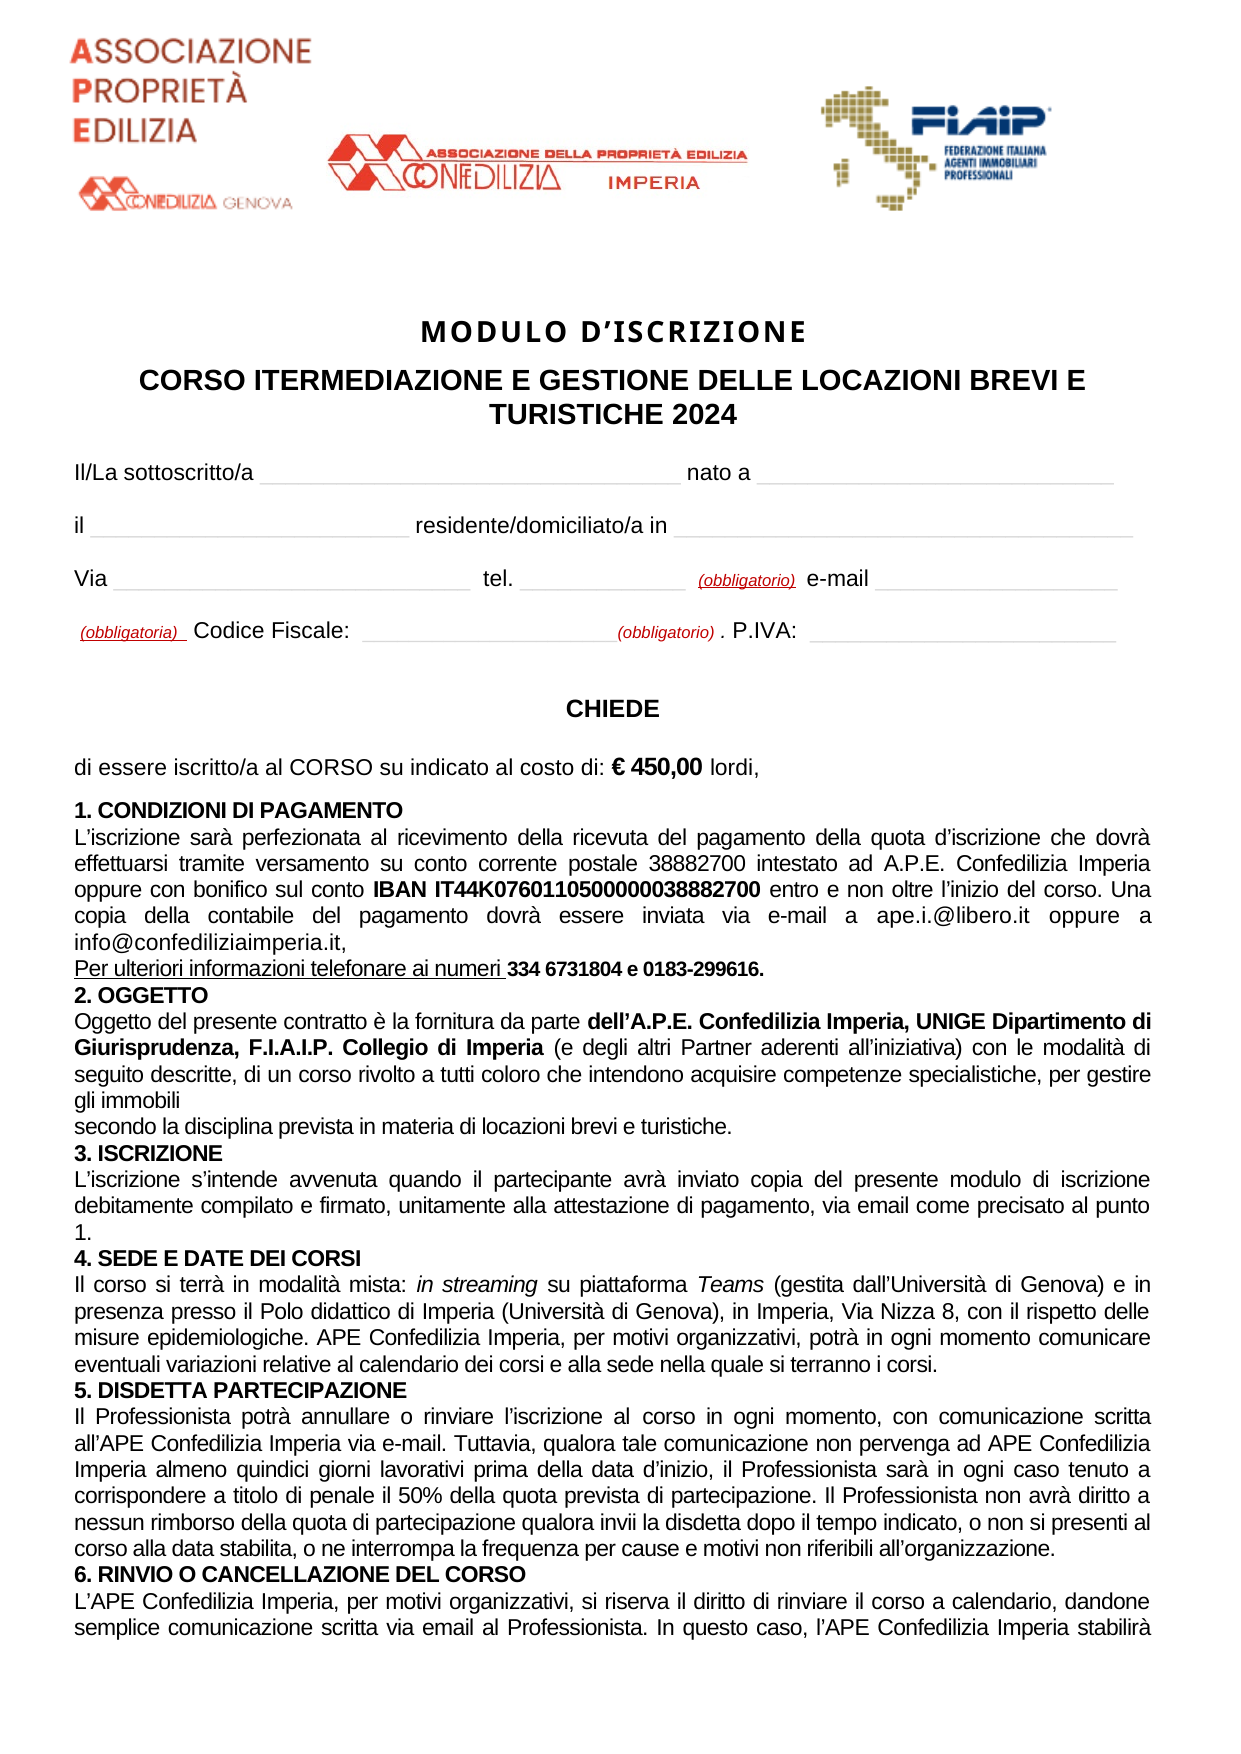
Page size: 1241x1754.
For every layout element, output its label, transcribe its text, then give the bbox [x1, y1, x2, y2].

picture [59, 29, 750, 233]
text Per ulteriori informazioni telefonare ai numeri 334 6731804 e 0183-299616. [74, 955, 1152, 982]
text L’iscrizione s’intende avvenuta quando il partecipante avrà inviato copia del presente modulo di iscrizione debitamente compilato e firmato, unitamente alla attestazione di pagamento, via email come precisato al punto 1. [74, 1166, 1152, 1245]
text 6. RINVIO O CANCELLAZIONE DEL CORSO [74, 1561, 1152, 1588]
text il _________________________ residente/domiciliato/a in ____________________________________ [74, 512, 1152, 538]
text (obbligatoria) Codice Fiscale: ______________________(obbligatorio) . P.IVA: ________________________ [74, 617, 1152, 644]
text Via ____________________________ tel. _____________ (obbligatorio) e-mail ___________________ [74, 565, 1152, 591]
text Oggetto del presente contratto è la fornitura da parte dell’A.P.E. Confedilizia Imperia, UNIGE Dipartimento di Giurisprudenza, F.I.A.I.P. Collegio di Imperia (e degli altri Partner aderenti all’iniziativa) con le modalità di seguito descritte, di un corso rivolto a tutti coloro che intendono acquisire competenze specialistiche, per gestire gli immobili [74, 1008, 1152, 1113]
text 1. CONDIZIONI DI PAGAMENTO [74, 797, 1152, 823]
picture [787, 53, 1119, 233]
text 5. DISDETTA PARTECIPAZIONE [74, 1377, 1152, 1403]
subtitle CORSO ITERMEDIAZIONE E GESTIONE DELLE LOCAZIONI BREVI E TURISTICHE 2024 [74, 363, 1152, 431]
text 3. ISCRIZIONE [74, 1140, 1152, 1166]
text 4. SEDE E DATE DEI CORSI [74, 1245, 1152, 1271]
text secondo la disciplina prevista in materia di locazioni brevi e turistiche. [74, 1113, 1152, 1140]
text Il/La sottoscritto/a _________________________________ nato a ____________________________ [74, 459, 1152, 486]
subtitle MODULO D’ISCRIZIONE [74, 312, 1152, 351]
text L’iscrizione sarà perfezionata al ricevimento della ricevuta del pagamento della quota d’iscrizione che dovrà effettuarsi tramite versamento su conto corrente postale 38882700 intestato ad A.P.E. Confedilizia Imperia oppure con bonifico sul conto IBAN IT44K0760110500000038882700 entro e non oltre l’inizio del corso. Una copia della contabile del pagamento dovrà essere inviata via e-mail a ape.i.@libero.it oppure a info@confediliziaimperia.it, [74, 823, 1152, 955]
text Il corso si terrà in modalità mista: in streaming su piattaforma Teams (gestita dall’Università di Genova) e in presenza presso il Polo didattico di Imperia (Università di Genova), in Imperia, Via Nizza 8, con il rispetto delle misure epidemiologiche. APE Confedilizia Imperia, per motivi organizzativi, potrà in ogni momento comunicare eventuali variazioni relative al calendario dei corsi e alla sede nella quale si terranno i corsi. [74, 1271, 1152, 1377]
text di essere iscritto/a al CORSO su indicato al costo di: € 450,00 lordi, [74, 752, 1152, 780]
text CHIEDE [74, 694, 1152, 723]
text Il Professionista potrà annullare o rinviare l’iscrizione al corso in ogni momento, con comunicazione scritta all’APE Confedilizia Imperia via e-mail. Tuttavia, qualora tale comunicazione non pervenga ad APE Confedilizia Imperia almeno quindici giorni lavorativi prima della data d’inizio, il Professionista sarà in ogni caso tenuto a corrispondere a titolo di penale il 50% della quota prevista di partecipazione. Il Professionista non avrà diritto a nessun rimborso della quota di partecipazione qualora invii la disdetta dopo il tempo indicato, o non si presenti al corso alla data stabilita, o ne interrompa la frequenza per cause e motivi non riferibili all’organizzazione. [74, 1403, 1152, 1561]
text 2. OGGETTO [74, 982, 1152, 1008]
